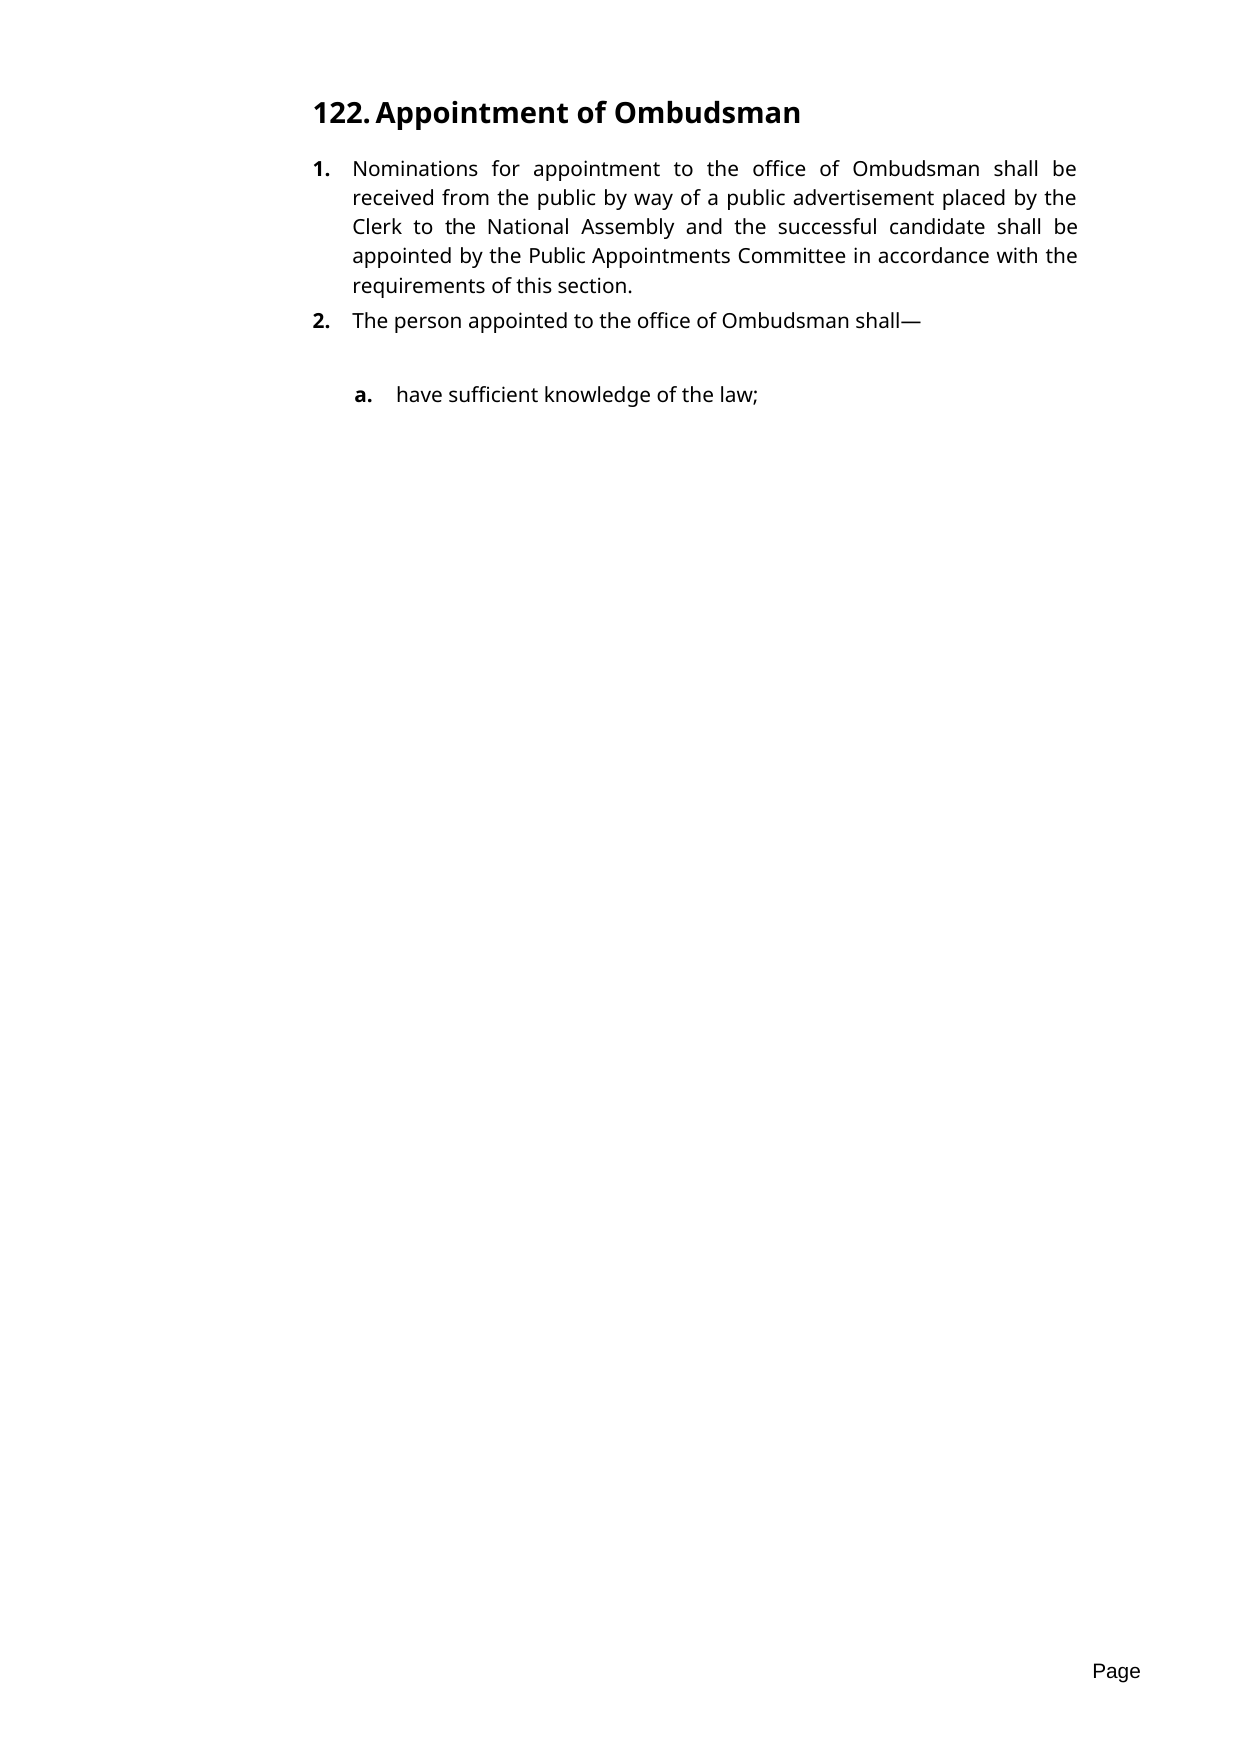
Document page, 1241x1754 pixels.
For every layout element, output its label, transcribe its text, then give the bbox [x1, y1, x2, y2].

list have sufficient knowledge of the law; [354, 380, 1178, 408]
list The person appointed to the office of Ombudsman shall— [312, 306, 1178, 335]
list Nominations for appointment to the office of Ombudsman shall be received from the public by way of a public advertisement placed by the Clerk to the National Assembly and the successful candidate shall be appointed by the Public Appointments Committee in accordance with the requirements of this section. [312, 154, 1078, 299]
subtitle Appointment of Ombudsman [312, 92, 1178, 132]
